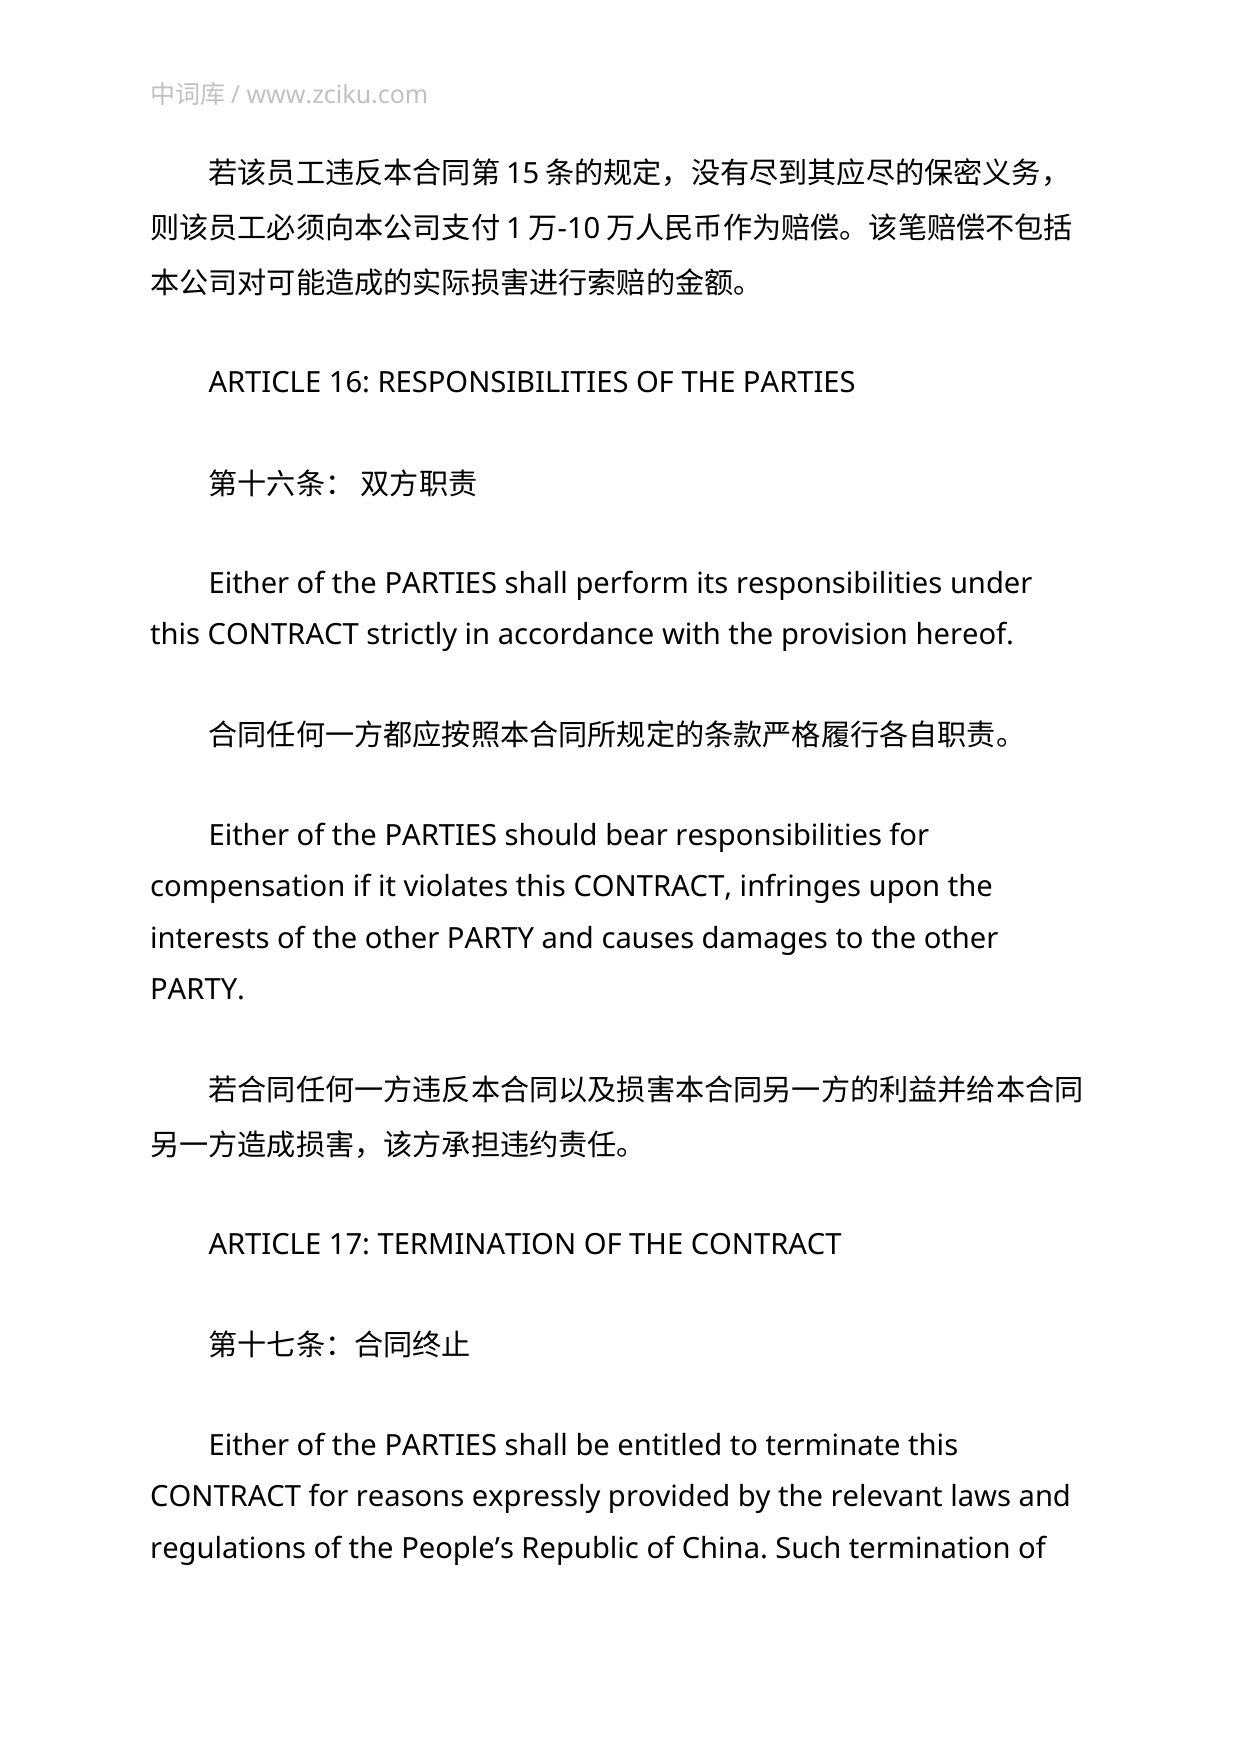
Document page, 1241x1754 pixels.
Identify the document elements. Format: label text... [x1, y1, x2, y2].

text 合同任何一方都应按照本合同所规定的条款严格履行各自职责。 [150, 712, 1090, 754]
text 若合同任何一方违反本合同以及损害本合同另一方的利益并给本合同另一方造成损害，该方承担违约责任。 [150, 1067, 1090, 1164]
text 第十六条： 双方职责 [150, 460, 1090, 502]
text ARTICLE 16: RESPONSIBILITIES OF THE PARTIES [150, 362, 1090, 401]
text 第十七条：合同终止 [150, 1322, 1090, 1364]
text 若该员工违反本合同第15条的规定，没有尽到其应尽的保密义务，则该员工必须向本公司支付1万-10万人民币作为赔偿。该笔赔偿不包括本公司对可能造成的实际损害进行索赔的金额。 [150, 150, 1090, 302]
text Either of the PARTIES shall perform its responsibilities under this CONTRACT strictly in accordance with the provision hereof. [150, 562, 1090, 653]
text ARTICLE 17: TERMINATION OF THE CONTRACT [150, 1223, 1090, 1263]
text Either of the PARTIES should bear responsibilities for compensation if it violates this CONTRACT, infringes upon the interests of the other PARTY and causes damages to the other PARTY. [150, 814, 1090, 1008]
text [150, 1424, 1090, 1567]
